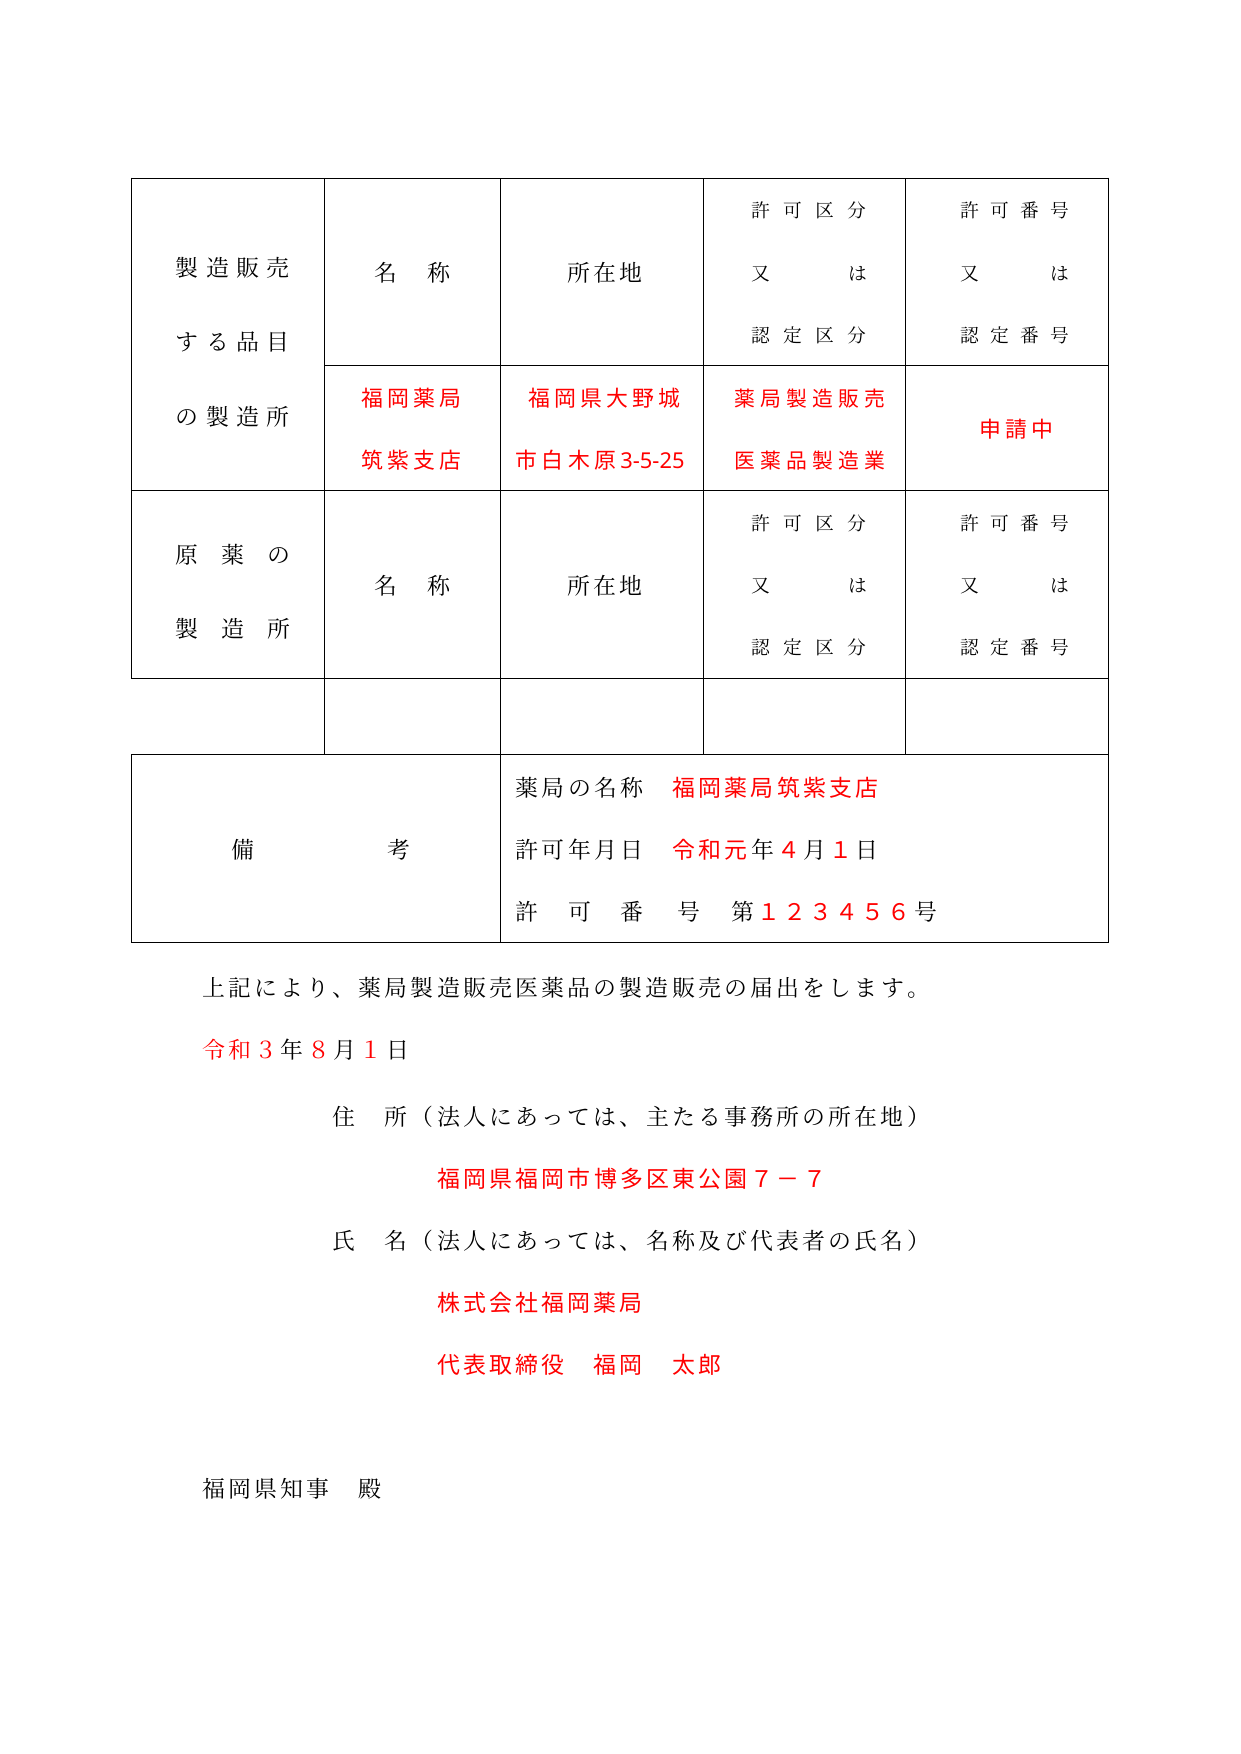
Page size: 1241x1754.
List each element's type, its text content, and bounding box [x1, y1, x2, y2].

text 株式会社福岡薬局 [149, 1270, 1091, 1332]
text 氏 名（法人にあっては、名称及び代表者の氏名） [281, 1208, 1091, 1270]
table_cell 許可区分又は 認定区分 [704, 491, 905, 677]
table_cell 原薬の 製造所 [132, 491, 324, 677]
text 福岡県福岡市博多区東公園７－７ [281, 1146, 1091, 1208]
text 福岡県知事 殿 [149, 1457, 1091, 1519]
table_cell [325, 679, 500, 754]
table_cell 薬局の名称 福岡薬局筑紫支店 許可年月日 令和元年４月１日 許可番号 第１２３４５６号 [501, 755, 1108, 942]
table_cell 製造販売 する品目 の製造所 [132, 179, 324, 490]
table_cell 許可区分又は 認定区分 [704, 179, 905, 365]
table_cell 薬局製造販売 医薬品製造業 [704, 366, 905, 490]
table_cell 備 考 [132, 755, 500, 942]
table_cell 許可番号又は 認定番号 [906, 491, 1108, 677]
table_cell [704, 679, 905, 754]
text 代表取締役 福岡 太郎 [149, 1332, 1091, 1394]
text 上記により、薬局製造販売医薬品の製造販売の届出をします。 [149, 955, 1091, 1017]
table_cell 許可番号又は 認定番号 [906, 179, 1108, 365]
table_cell 名 称 [325, 179, 500, 365]
table_cell [906, 679, 1108, 754]
text 令和３年８月１日 [149, 1017, 1091, 1079]
table_cell 所在地 [501, 491, 703, 677]
table_cell 福岡薬局 筑紫支店 [325, 366, 500, 490]
table_cell 名 称 [325, 491, 500, 677]
table_cell 福岡県大野城市白木原3-5-25 [501, 366, 703, 490]
table_cell 申請中 [906, 366, 1108, 490]
table_cell [501, 679, 703, 754]
table_cell 所在地 [501, 179, 703, 365]
text 住 所（法人にあっては、主たる事務所の所在地） [281, 1084, 1091, 1146]
